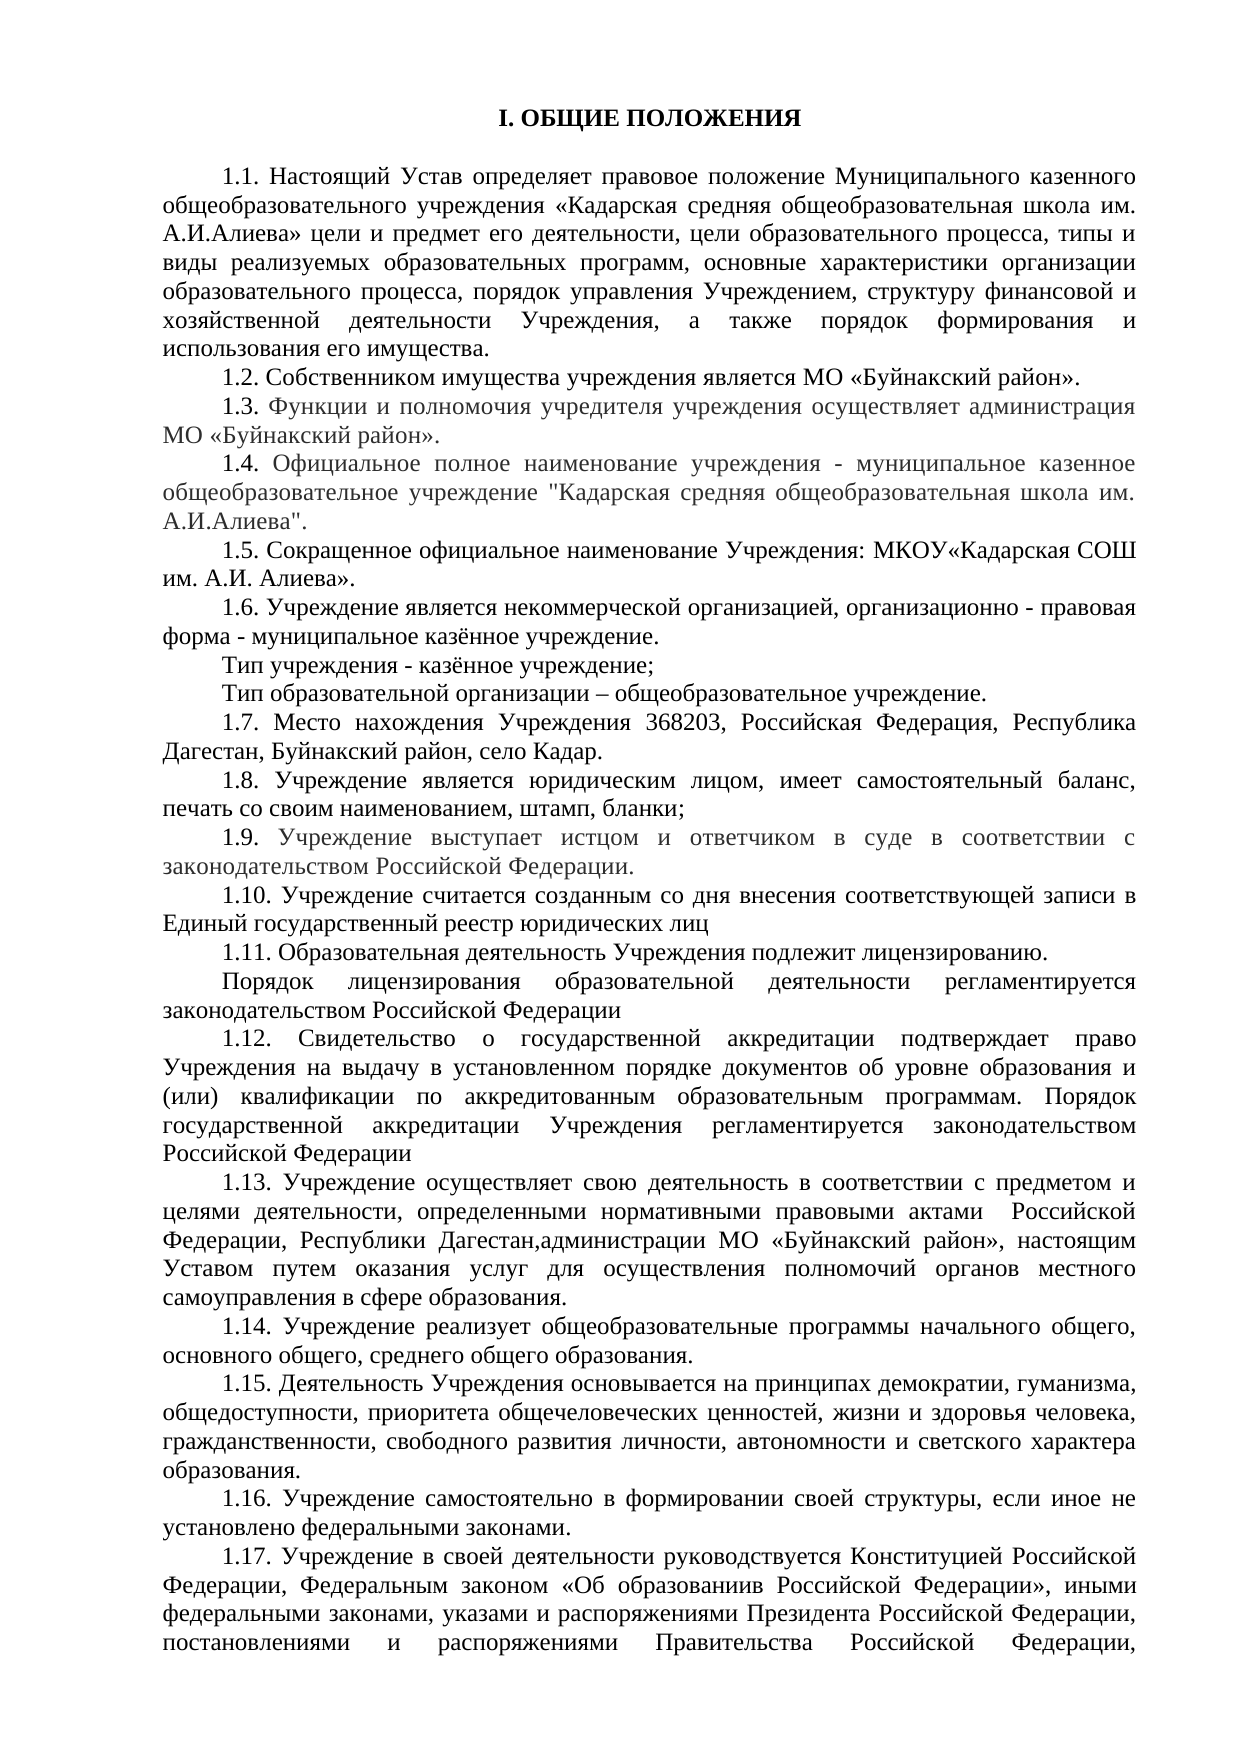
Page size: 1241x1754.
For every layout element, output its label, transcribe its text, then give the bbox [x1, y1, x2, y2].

text 1.13. Учреждение осуществляет свою деятельность в соответствии с предметом и целями деятельности, определенными нормативными правовыми актами Российской Федерации, Республики Дагестан,администрации МО «Буйнакский район», настоящим Уставом путем оказания услуг для осуществления полномочий органов местного самоуправления в сфере образования. [162, 1167, 1137, 1311]
text 1.2. Собственником имущества учреждения является МО «Буйнакский район». [162, 362, 1137, 391]
text Порядок лицензирования образовательной деятельности регламентируется законодательством Российской Федерации [162, 966, 1137, 1023]
text 1.10. Учреждение считается созданным со дня внесения соответствующей записи в Единый государственный реестр юридических лиц [162, 880, 1137, 937]
text 1.5. Сокращенное официальное наименование Учреждения: МКОУ«Кадарская СОШ им. А.И. Алиева». [162, 535, 1137, 592]
text Тип учреждения - казённое учреждение; [162, 650, 1137, 678]
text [162, 1541, 1137, 1656]
text 1.4. Официальное полное наименование учреждения - муниципальное казенное общеобразовательное учреждение "Кадарская средняя общеобразовательная школа им. А.И.Алиева". [162, 448, 1137, 535]
text 1.11. Образовательная деятельность Учреждения подлежит лицензированию. [162, 937, 1137, 966]
text 1.3. Функции и полномочия учредителя учреждения осуществляет администрация МО «Буйнакский район». [162, 391, 1137, 448]
text 1.15. Деятельность Учреждения основывается на принципах демократии, гуманизма, общедоступности, приоритета общечеловеческих ценностей, жизни и здоровья человека, гражданственности, свободного развития личности, автономности и светского характера образования. [162, 1368, 1137, 1483]
text 1.14. Учреждение реализует общеобразовательные программы начального общего, основного общего, среднего общего образования. [162, 1311, 1137, 1368]
text 1.1. Настоящий Устав определяет правовое положение Муниципального казенного общеобразовательного учреждения «Кадарская средняя общеобразовательная школа им. А.И.Алиева» цели и предмет его деятельности, цели образовательного процесса, типы и виды реализуемых образовательных программ, основные характеристики организации образовательного процесса, порядок управления Учреждением, структуру финансовой и хозяйственной деятельности Учреждения, а также порядок формирования и использования его имущества. [162, 161, 1137, 362]
text 1.6. Учреждение является некоммерческой организацией, организационно - правовая форма - муниципальное казённое учреждение. [162, 592, 1137, 650]
text Тип образовательной организации – общеобразовательное учреждение. [162, 678, 1137, 707]
text 1.12. Свидетельство о государственной аккредитации подтверждает право Учреждения на выдачу в установленном порядке документов об уровне образования и (или) квалификации по аккредитованным образовательным программам. Порядок государственной аккредитации Учреждения регламентируется законодательством Российской Федерации [162, 1023, 1137, 1167]
text 1.8. Учреждение является юридическим лицом, имеет самостоятельный баланс, печать со своим наименованием, штамп, бланки; [162, 765, 1137, 822]
text I. ОБЩИЕ ПОЛОЖЕНИЯ [162, 103, 1137, 132]
text 1.16. Учреждение самостоятельно в формировании своей структуры, если иное не установлено федеральными законами. [162, 1483, 1137, 1541]
text 1.7. Место нахождения Учреждения 368203, Российская Федерация, Республика Дагестан, Буйнакский район, село Кадар. [162, 707, 1137, 765]
text 1.9. Учреждение выступает истцом и ответчиком в суде в соответствии с законодательством Российской Федерации. [162, 822, 1137, 880]
